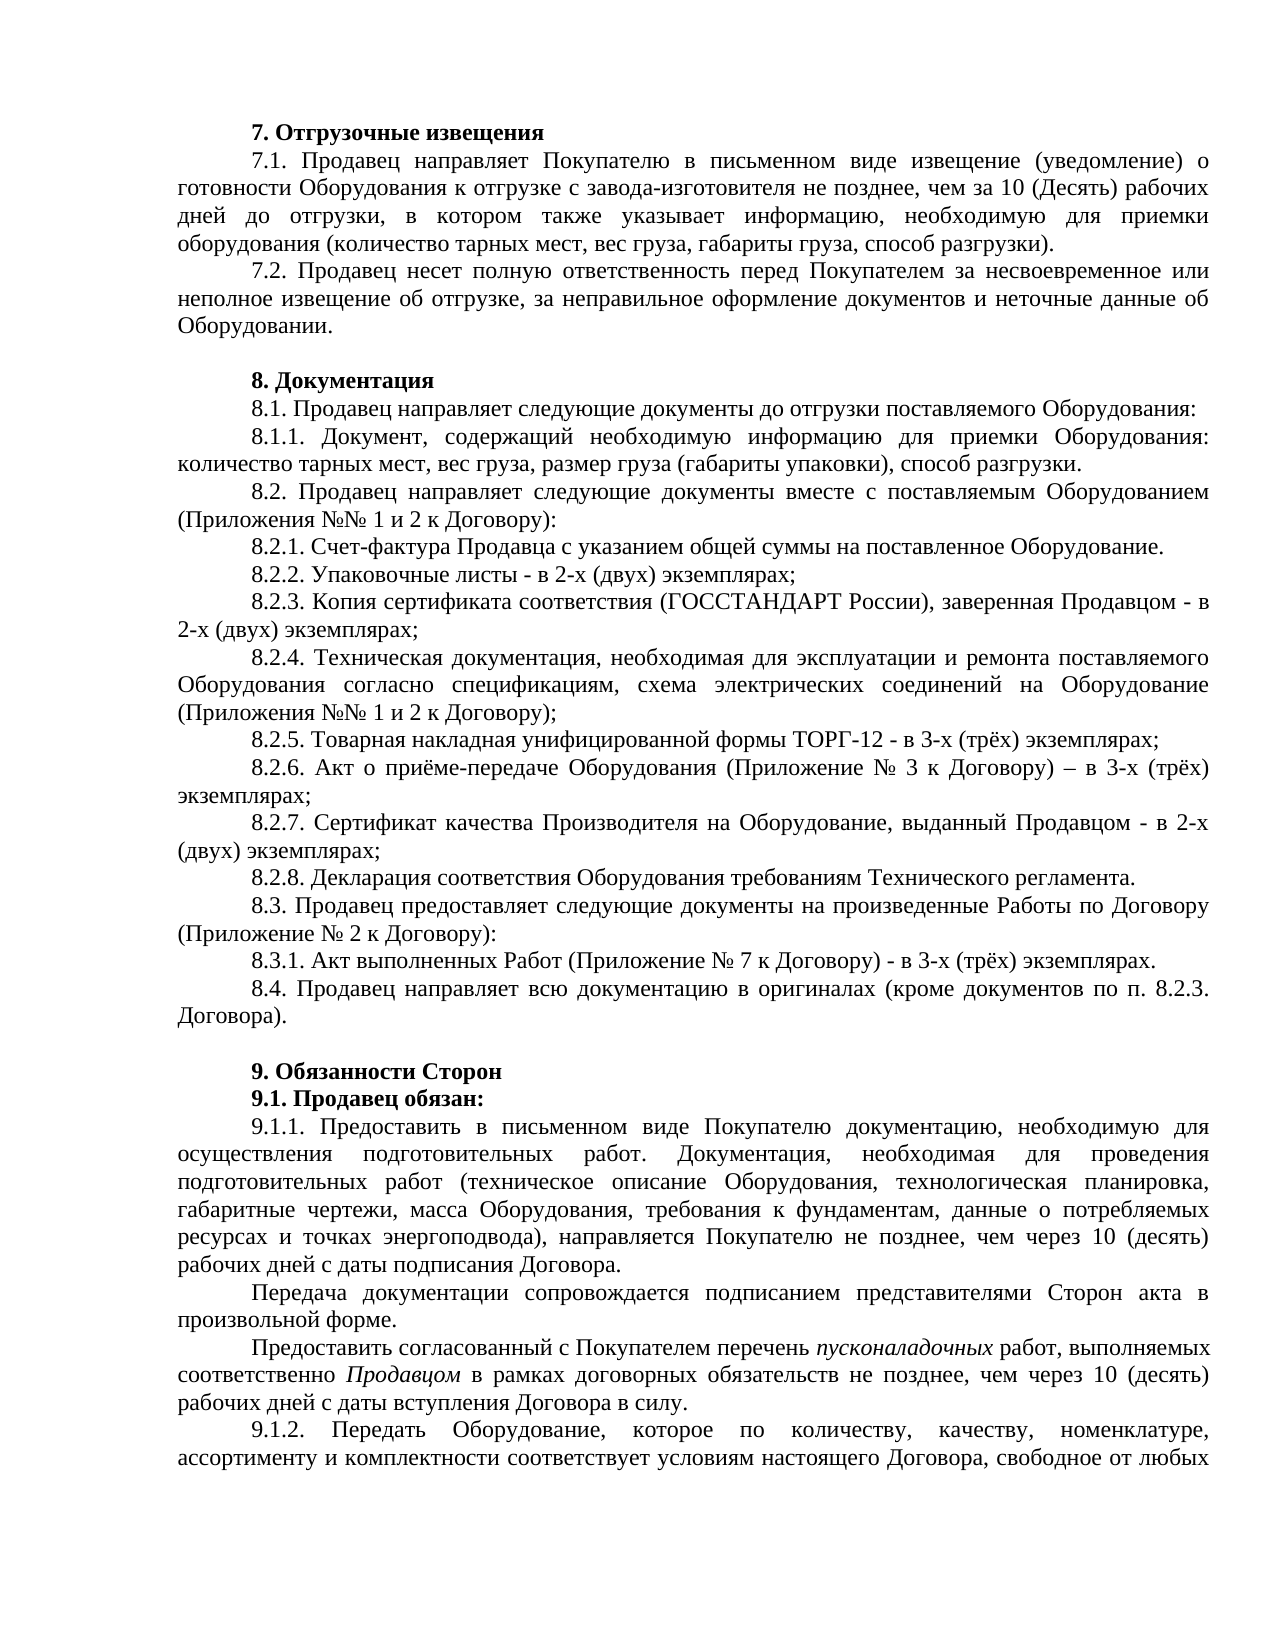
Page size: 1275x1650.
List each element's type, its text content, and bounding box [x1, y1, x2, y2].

text 8.2.8. Декларация соответствия Оборудования требованиям Технического регламента. [177, 863, 1211, 891]
text 8.1.1. Документ, содержащий необходимую информацию для приемки Оборудования: количество тарных мест, вес груза, размер груза (габариты упаковки), способ разгрузки. [177, 422, 1211, 477]
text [177, 1416, 1211, 1471]
text 8.4. Продавец направляет всю документацию в оригиналах (кроме документов по п. 8.2.3. Договора). [177, 974, 1211, 1029]
text 8.2.6. Акт о приёме-передаче Оборудования (Приложение № 3 к Договору) – в 3-х (трёх) экземплярах; [177, 753, 1211, 808]
text 8.2.1. Счет-фактура Продавца с указанием общей суммы на поставленное Оборудование. [177, 532, 1211, 560]
text 9.1.1. Предоставить в письменном виде Покупателю документацию, необходимую для осуществления подготовительных работ. Документация, необходимая для проведения подготовительных работ (техническое описание Оборудования, технологическая планировка, габаритные чертежи, масса Оборудования, требования к фундаментам, данные о потребляемых ресурсах и точках энергоподвода), направляется Покупателю не позднее, чем через 10 (десять) рабочих дней с даты подписания Договора. [177, 1112, 1211, 1277]
text Передача документации сопровождается подписанием представителями Сторон акта в произвольной форме. [177, 1277, 1211, 1333]
text 8.3.1. Акт выполненных Работ (Приложение № 7 к Договору) - в 3-х (трёх) экземплярах. [177, 946, 1211, 974]
text Предоставить согласованный с Покупателем перечень пусконаладочных работ, выполняемых соответственно Продавцом в рамках договорных обязательств не позднее, чем через 10 (десять) рабочих дней с даты вступления Договора в силу. [177, 1333, 1211, 1416]
text 7.1. Продавец направляет Покупателю в письменном виде извещение (уведомление) о готовности Оборудования к отгрузке с завода-изготовителя не позднее, чем за 10 (Десять) рабочих дней до отгрузки, в котором также указывает информацию, необходимую для приемки оборудования (количество тарных мест, вес груза, габариты груза, способ разгрузки). [177, 146, 1211, 256]
text 9. Обязанности Сторон [177, 1057, 1211, 1084]
text 8.2.3. Копия сертификата соответствия (ГОССТАНДАРТ России), заверенная Продавцом - в 2-х (двух) экземплярах; [177, 587, 1211, 643]
text 8.2.2. Упаковочные листы - в 2-х (двух) экземплярах; [177, 560, 1211, 587]
text 7. Отгрузочные извещения [177, 118, 1211, 146]
text 8.2.5. Товарная накладная унифицированной формы ТОРГ-12 - в 3-х (трёх) экземплярах; [177, 725, 1211, 753]
text 8.2. Продавец направляет следующие документы вместе с поставляемым Оборудованием (Приложения №№ 1 и 2 к Договору): [177, 477, 1211, 532]
text 8.2.4. Техническая документация, необходимая для эксплуатации и ремонта поставляемого Оборудования согласно спецификациям, схема электрических соединений на Оборудование (Приложения №№ 1 и 2 к Договору); [177, 643, 1211, 725]
text 7.2. Продавец несет полную ответственность перед Покупателем за несвоевременное или неполное извещение об отгрузке, за неправильное оформление документов и неточные данные об Оборудовании. [177, 256, 1211, 339]
text 8.1. Продавец направляет следующие документы до отгрузки поставляемого Оборудования: [177, 394, 1211, 422]
text 8.2.7. Сертификат качества Производителя на Оборудование, выданный Продавцом - в 2-х (двух) экземплярах; [177, 808, 1211, 863]
text 8.3. Продавец предоставляет следующие документы на произведенные Работы по Договору (Приложение № 2 к Договору): [177, 891, 1211, 946]
text 9.1. Продавец обязан: [177, 1084, 1211, 1112]
text 8. Документация [177, 367, 1211, 394]
